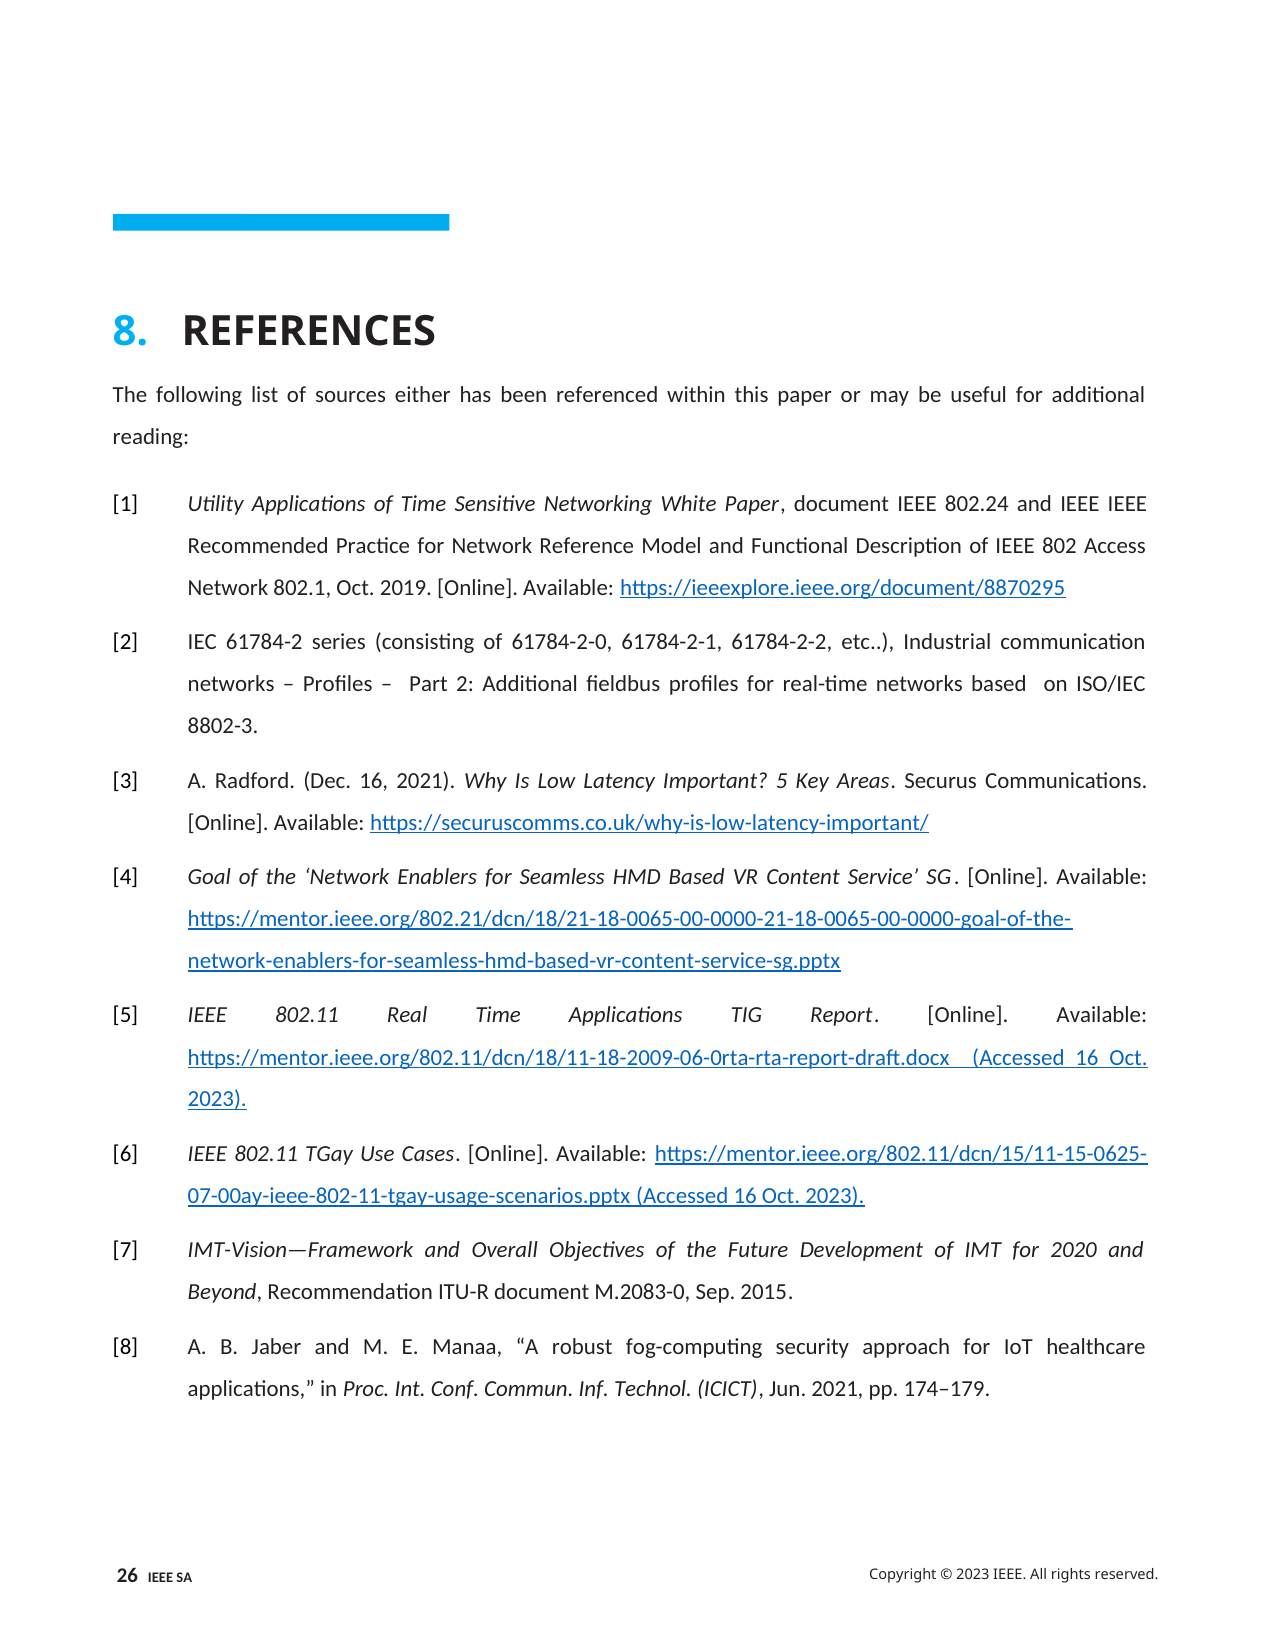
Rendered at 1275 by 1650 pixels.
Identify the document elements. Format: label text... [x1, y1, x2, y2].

text A. Radford. (Dec. 16, 2021). Why Is Low Latency Important? 5 Key Areas. Securus Communications. [Online]. Available: https://securuscomms.co.uk/why-is-low-latency-important/ [112, 766, 1147, 836]
text Goal of the ‘Network Enablers for Seamless HMD Based VR Content Service’ SG. [Online]. Available: https://mentor.ieee.org/802.21/dcn/18/21-18-0065-00-0000-21-18-0065-00-0000-goal-of-the-network-enablers-for-seamless-hmd-based-vr-content-service-sg.pptx [112, 862, 1147, 974]
text IEEE 802.11 TGay Use Cases. [Online]. Available: https://mentor.ieee.org/802.11/dcn/15/11-15-0625-07-00ay-ieee-802-11-tgay-usage-scenarios.pptx (Accessed 16 Oct. 2023). [112, 1139, 1147, 1209]
text A. B. Jaber and M. E. Manaa, “A robust fog-computing security approach for IoT healthcare applications,” in Proc. Int. Conf. Commun. Inf. Technol. (ICICT), Jun. 2021, pp. 174–179. [112, 1332, 1147, 1402]
text The following list of sources either has been referenced within this paper or may be useful for additional reading: [112, 380, 1147, 450]
text References [112, 223, 1147, 355]
text IMT-Vision—Framework and Overall Objectives of the Future Development of IMT for 2020 and Beyond, Recommendation ITU-R document M.2083-0, Sep. 2015. [112, 1236, 1147, 1306]
text IEEE 802.11 Real Time Applications TIG Report. [Online]. Available: https://mentor.ieee.org/802.11/dcn/18/11-18-2009-06-0rta-rta-report-draft.docx (Accessed 16 Oct. 2023). [112, 1001, 1147, 1113]
text Utility Applications of Time Sensitive Networking White Paper, document IEEE 802.24 and IEEE IEEE Recommended Practice for Network Reference Model and Functional Description of IEEE 802 Access Network 802.1, Oct. 2019. [Online]. Available: https://ieeexplore.ieee.org/document/8870295 [112, 489, 1147, 601]
text IEC 61784-2 series (consisting of 61784-2-0, 61784-2-1, 61784-2-2, etc..), Industrial communication networks – Profiles – Part 2: Additional fieldbus profiles for real-time networks based on ISO/IEC 8802-3. [112, 627, 1147, 739]
